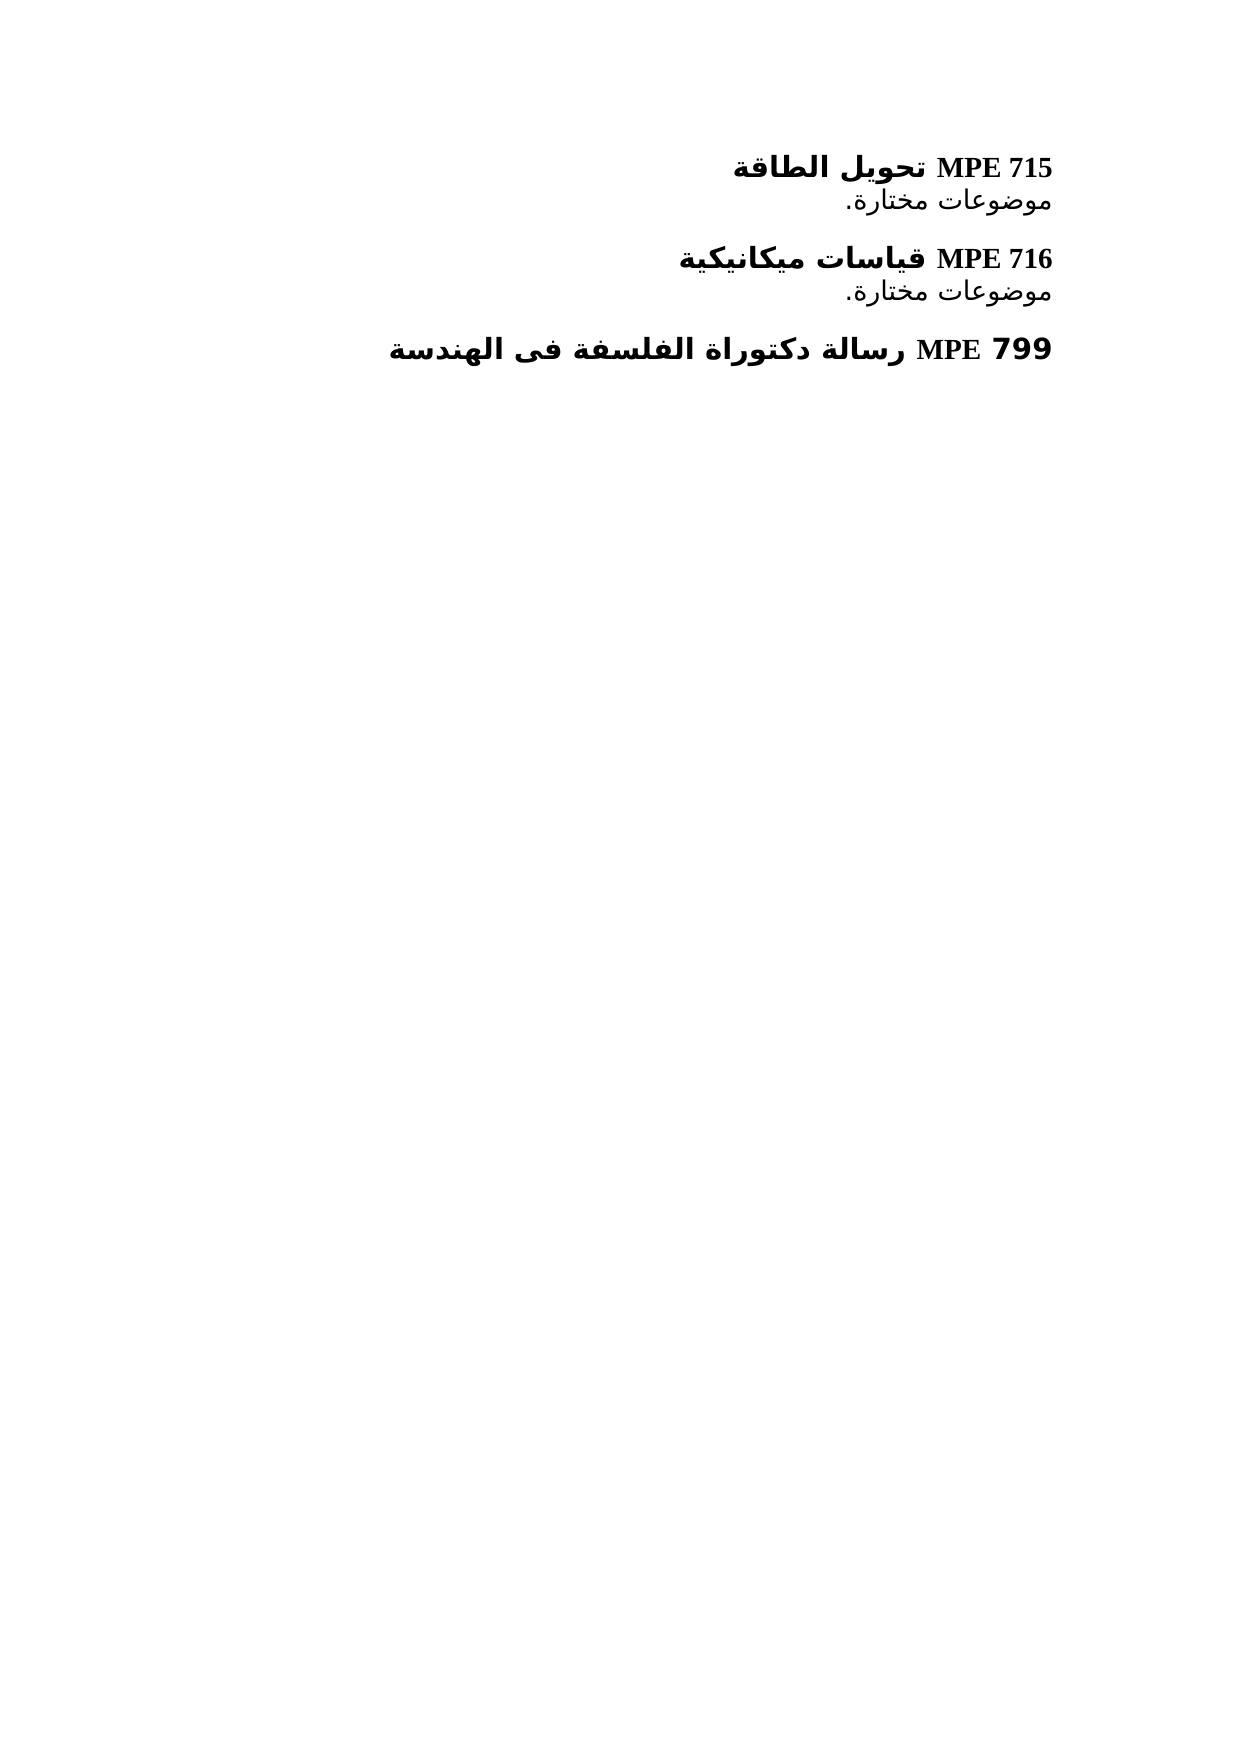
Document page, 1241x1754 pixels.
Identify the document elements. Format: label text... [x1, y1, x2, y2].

text موضوعات مختارة. [187, 275, 1053, 307]
subtitle 799 MPE رسالة دكتوراة الفلسفة فى الهندسة [187, 332, 1053, 367]
subtitle MPE 715 تحويل الطاقة [187, 150, 1053, 184]
text موضوعات مختارة. [187, 184, 1053, 216]
subtitle MPE 716 قياسات ميكانيكية [187, 241, 1053, 275]
